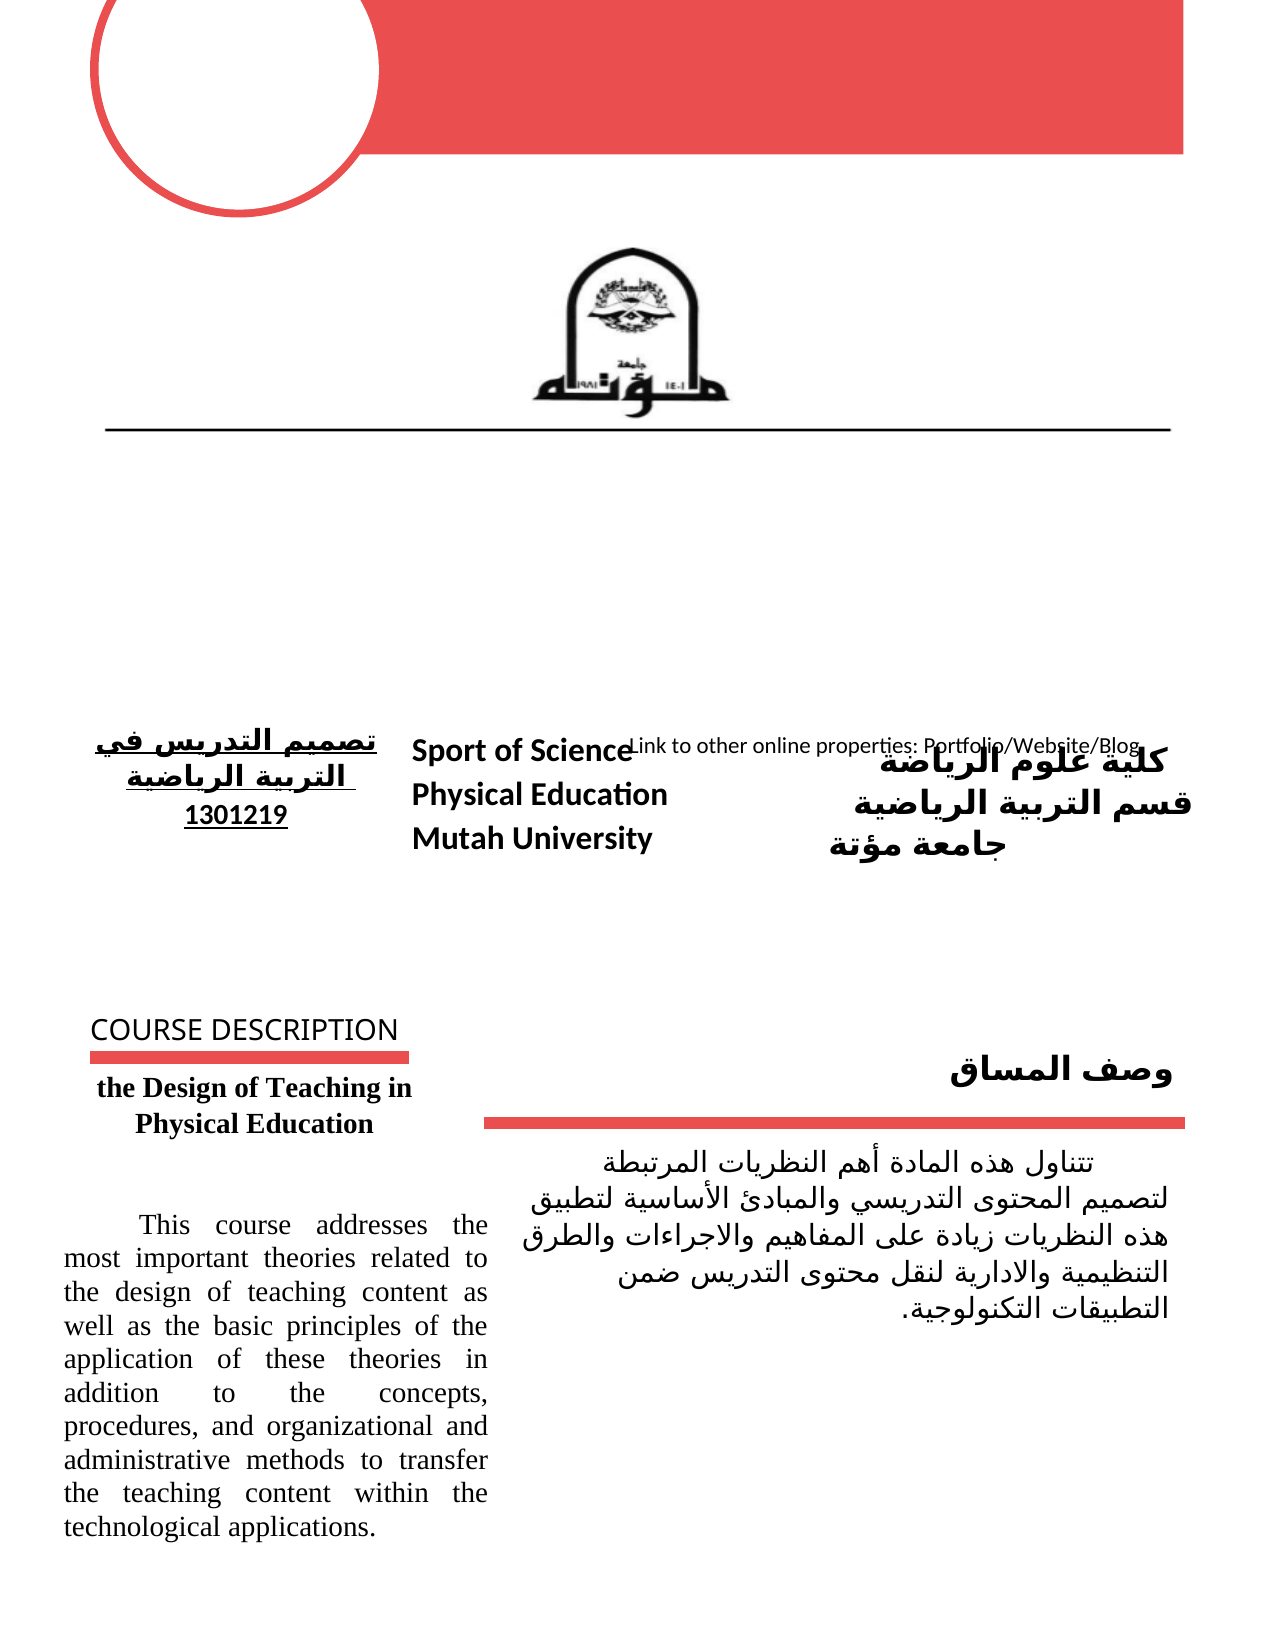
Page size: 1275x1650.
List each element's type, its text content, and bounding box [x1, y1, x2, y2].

table_header [484, 673, 1185, 1117]
picture [90, 244, 1186, 434]
table_header COURSE Description [90, 673, 484, 1166]
table_header [484, 1129, 1185, 1166]
